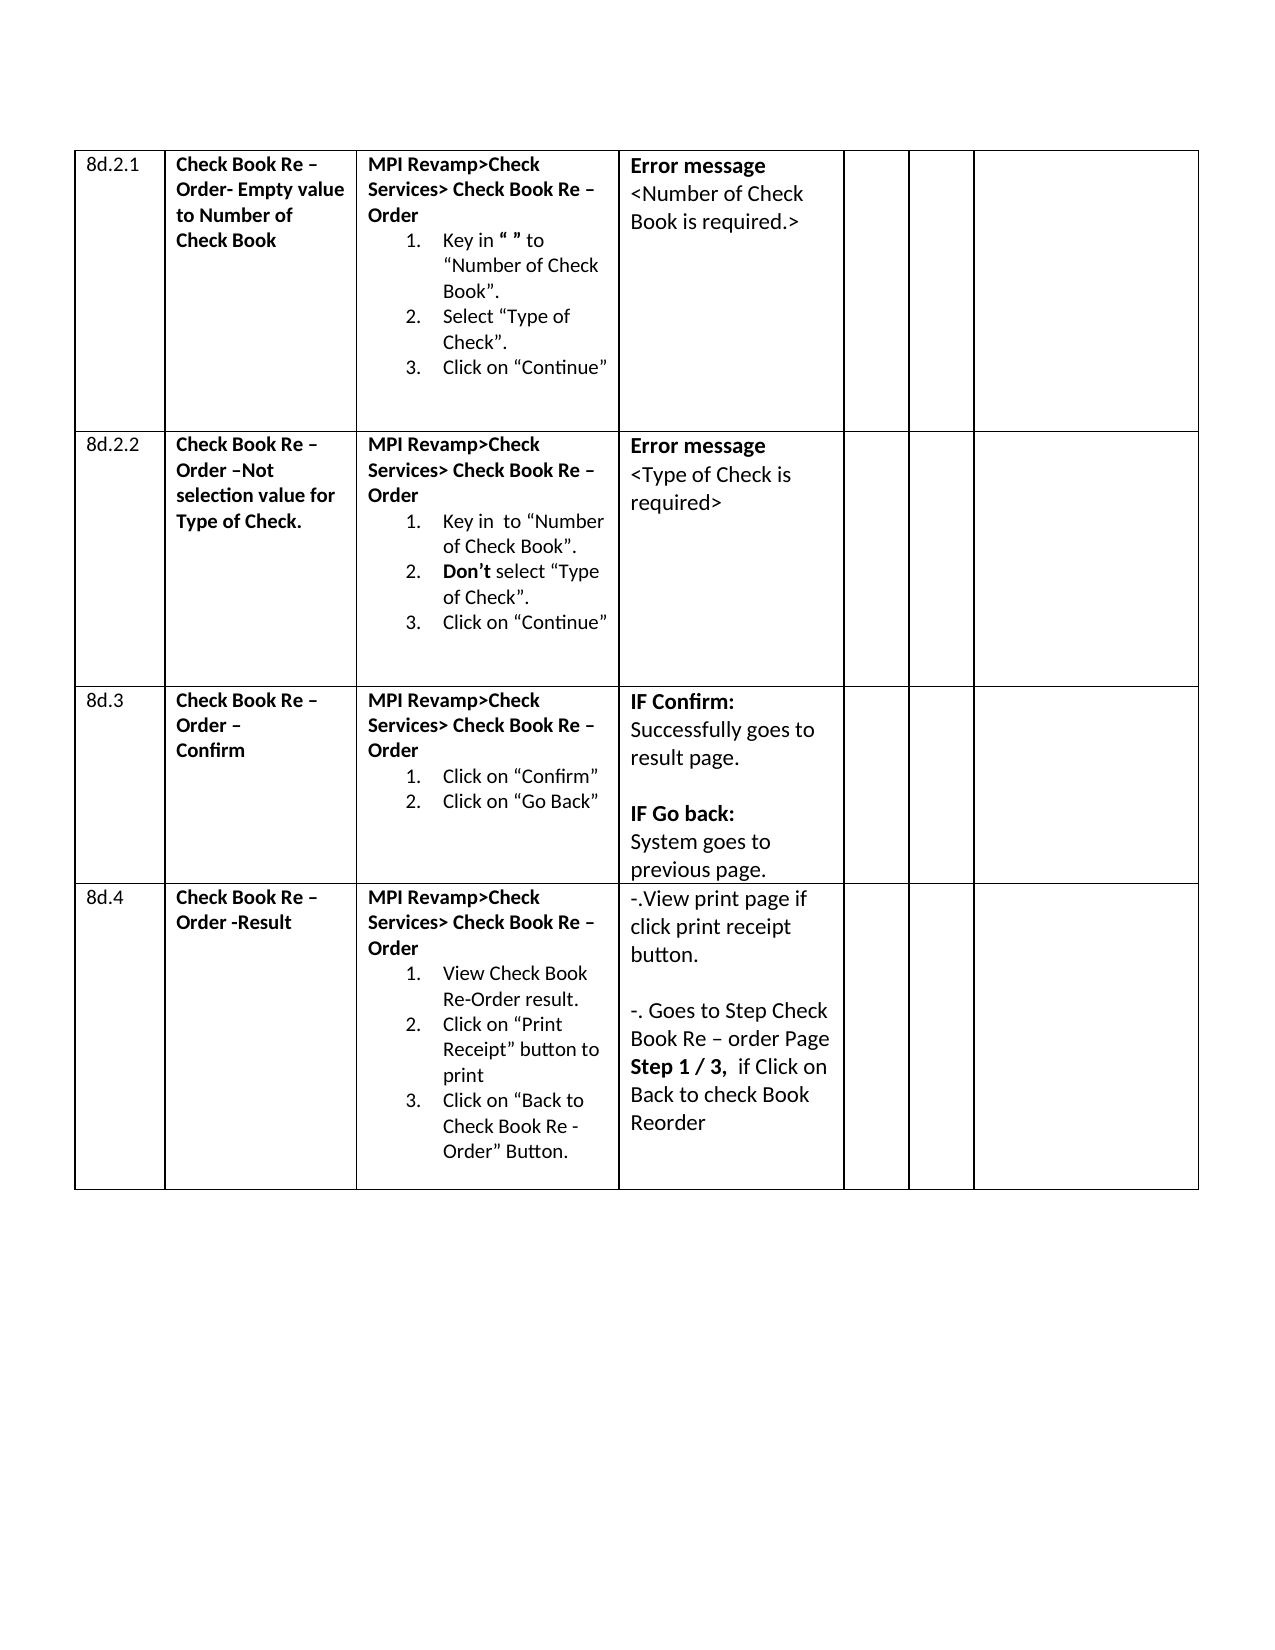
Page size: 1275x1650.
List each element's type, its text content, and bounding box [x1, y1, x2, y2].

table_cell [975, 151, 1198, 431]
table_cell -.View print page if click print receipt button. -. Goes to Step Check Book Re – order Page Step 1 / 3, if Click on Back to check Book Reorder [620, 884, 843, 1189]
table_cell MPI Revamp>Check Services> Check Book Re – Order Key in “ ” to “Number of Check Book”. Select “Type of Check”. Click on “Continue” [357, 151, 618, 431]
table_cell [975, 884, 1198, 1189]
table_cell 8d.2.1 [76, 151, 164, 431]
table_cell [975, 687, 1198, 883]
table_cell [845, 687, 908, 883]
table_cell Check Book Re – Order -Result [166, 884, 356, 1189]
table_cell [975, 432, 1198, 686]
table_cell [845, 432, 908, 686]
table_cell Check Book Re – Order –Not selection value for Type of Check. [166, 432, 356, 686]
table_cell [910, 151, 973, 431]
table_cell 8d.2.2 [76, 432, 164, 686]
table_cell 8d.3 [76, 687, 164, 883]
table_cell Error message <Number of Check Book is required.> [620, 151, 843, 431]
table_cell 8d.4 [76, 884, 164, 1189]
table_cell [845, 151, 908, 431]
table_cell [910, 884, 973, 1189]
table_cell [845, 884, 908, 1189]
table_cell Error message <Type of Check is required> [620, 432, 843, 686]
table_cell MPI Revamp>Check Services> Check Book Re – Order Key in to “Number of Check Book”. Don’t select “Type of Check”. Click on “Continue” [357, 432, 618, 686]
table_cell MPI Revamp>Check Services> Check Book Re – Order Click on “Confirm” Click on “Go Back” [357, 687, 618, 883]
table_cell MPI Revamp>Check Services> Check Book Re – Order View Check Book Re-Order result. Click on “Print Receipt” button to print Click on “Back to Check Book Re - Order” Button. [357, 884, 618, 1189]
table_cell [910, 432, 973, 686]
table_cell [910, 687, 973, 883]
table_cell Check Book Re – Order- Empty value to Number of Check Book [166, 151, 356, 431]
table_cell Check Book Re – Order – Confirm [166, 687, 356, 883]
table_cell IF Confirm: Successfully goes to result page. IF Go back: System goes to previous page. [620, 687, 843, 883]
